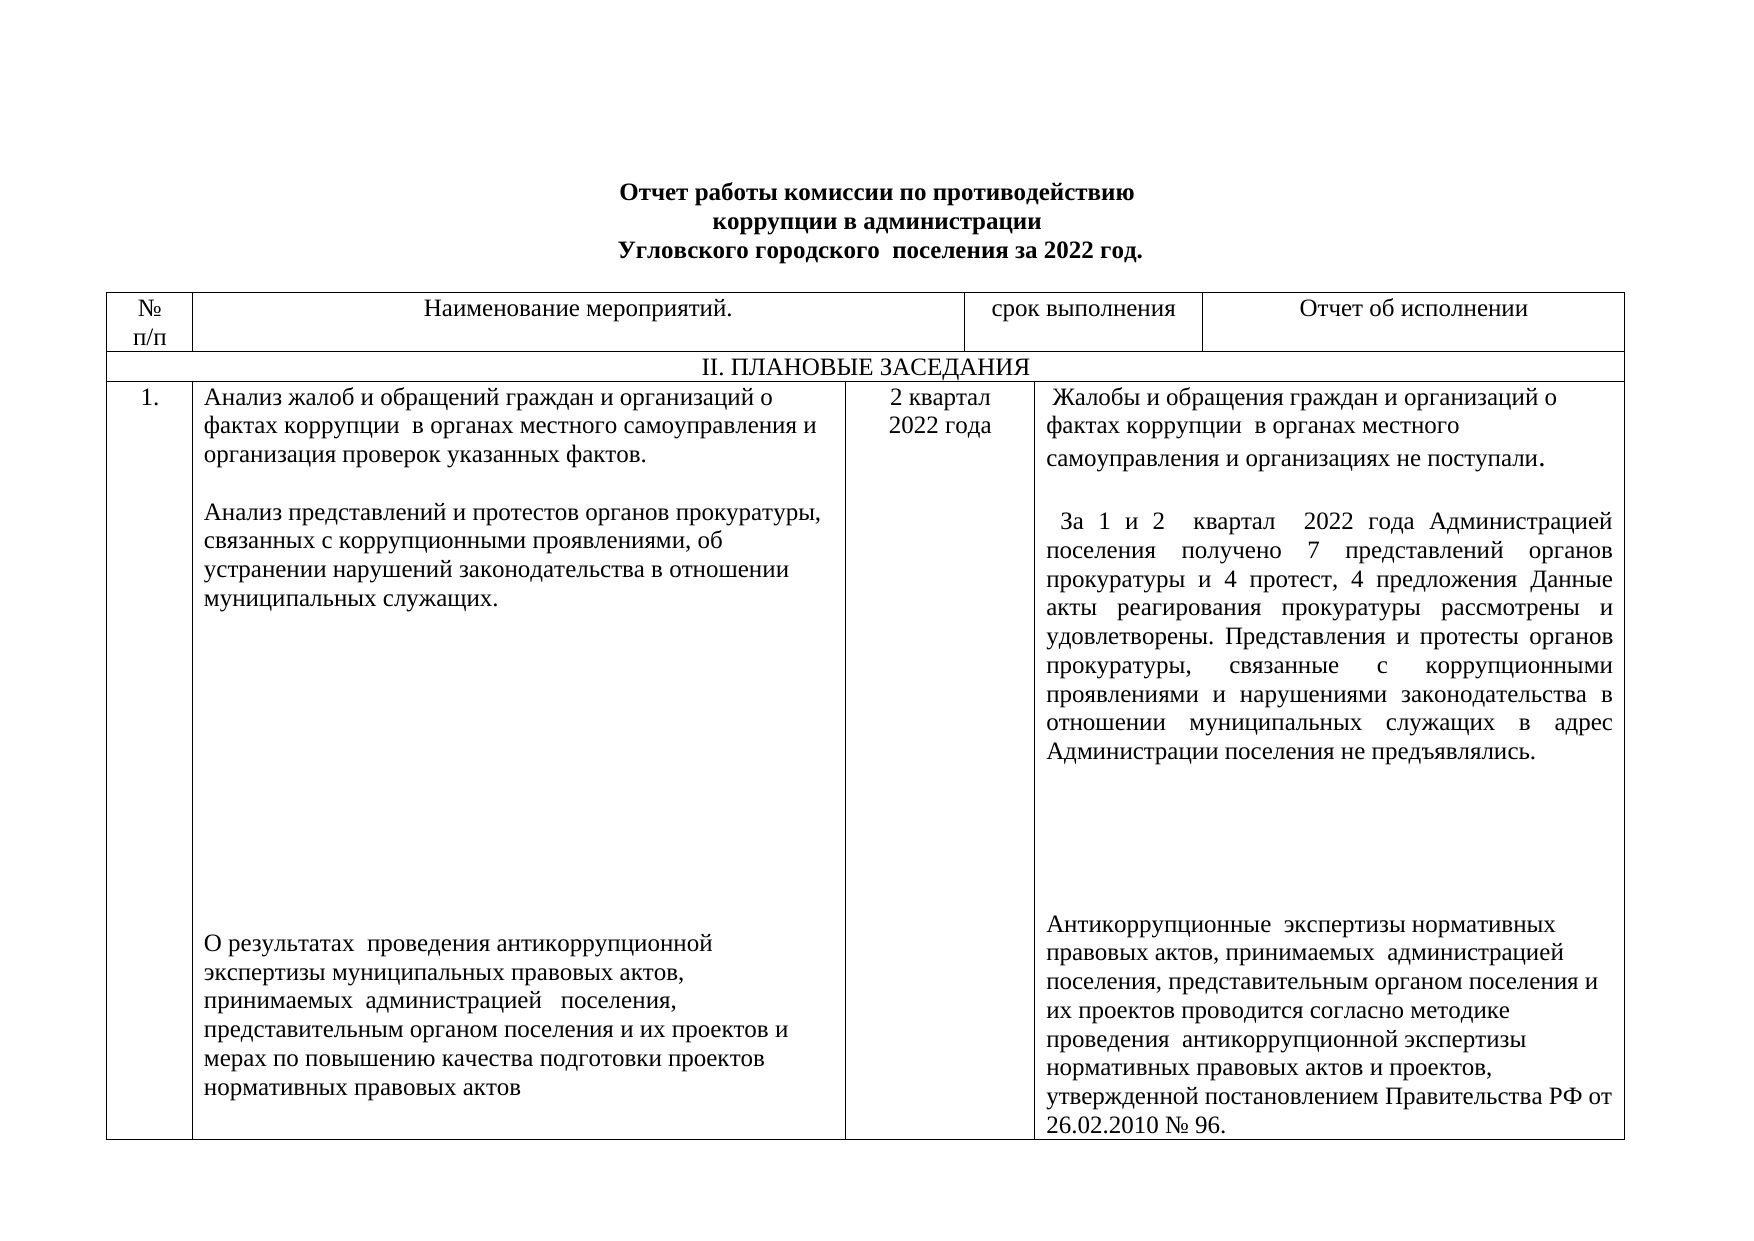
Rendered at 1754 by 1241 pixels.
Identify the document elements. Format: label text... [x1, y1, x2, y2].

table_cell 2 квартал 2022 года [846, 382, 1034, 1139]
table_cell Жалобы и обращения граждан и организаций о фактах коррупции в органах местного самоуправления и организациях не поступали. За 1 и 2 квартал 2022 года Администрацией поселения получено 7 представлений органов прокуратуры и 4 протест, 4 предложения Данные акты реагирования прокуратуры рассмотрены и удовлетворены. Представления и протесты органов прокуратуры, связанные с коррупционными проявлениями и нарушениями законодательства в отношении муниципальных служащих в адрес Администрации поселения не предъявлялись. Антикоррупционные экспертизы нормативных правовых актов, принимаемых администрацией поселения, представительным органом поселения и их проектов проводится согласно методике проведения антикоррупционной экспертизы нормативных правовых актов и проектов, утвержденной постановлением Правительства РФ от 26.02.2010 № 96. [1035, 382, 1624, 1139]
table_cell 1. [107, 382, 192, 1139]
text Угловского городского поселения за 2022 год. [118, 235, 1636, 263]
text Отчет работы комиссии по противодействию [118, 177, 1636, 206]
table_header срок выполнения [965, 293, 1202, 351]
table_cell II. ПЛАНОВЫЕ ЗАСЕДАНИЯ [107, 352, 1624, 381]
table_header Наименование мероприятий. [193, 293, 964, 351]
table_cell Анализ жалоб и обращений граждан и организаций о фактах коррупции в органах местного самоуправления и организация проверок указанных фактов. Анализ представлений и протестов органов прокуратуры, связанных с коррупционными проявлениями, об устранении нарушений законодательства в отношении муниципальных служащих. О результатах проведения антикоррупционной экспертизы муниципальных правовых актов, принимаемых администрацией поселения, представительным органом поселения и их проектов и мерах по повышению качества подготовки проектов нормативных правовых актов [193, 382, 845, 1139]
text коррупции в администрации [118, 206, 1636, 235]
table_header № п/п [107, 293, 192, 351]
table_header Отчет об исполнении [1203, 293, 1624, 351]
